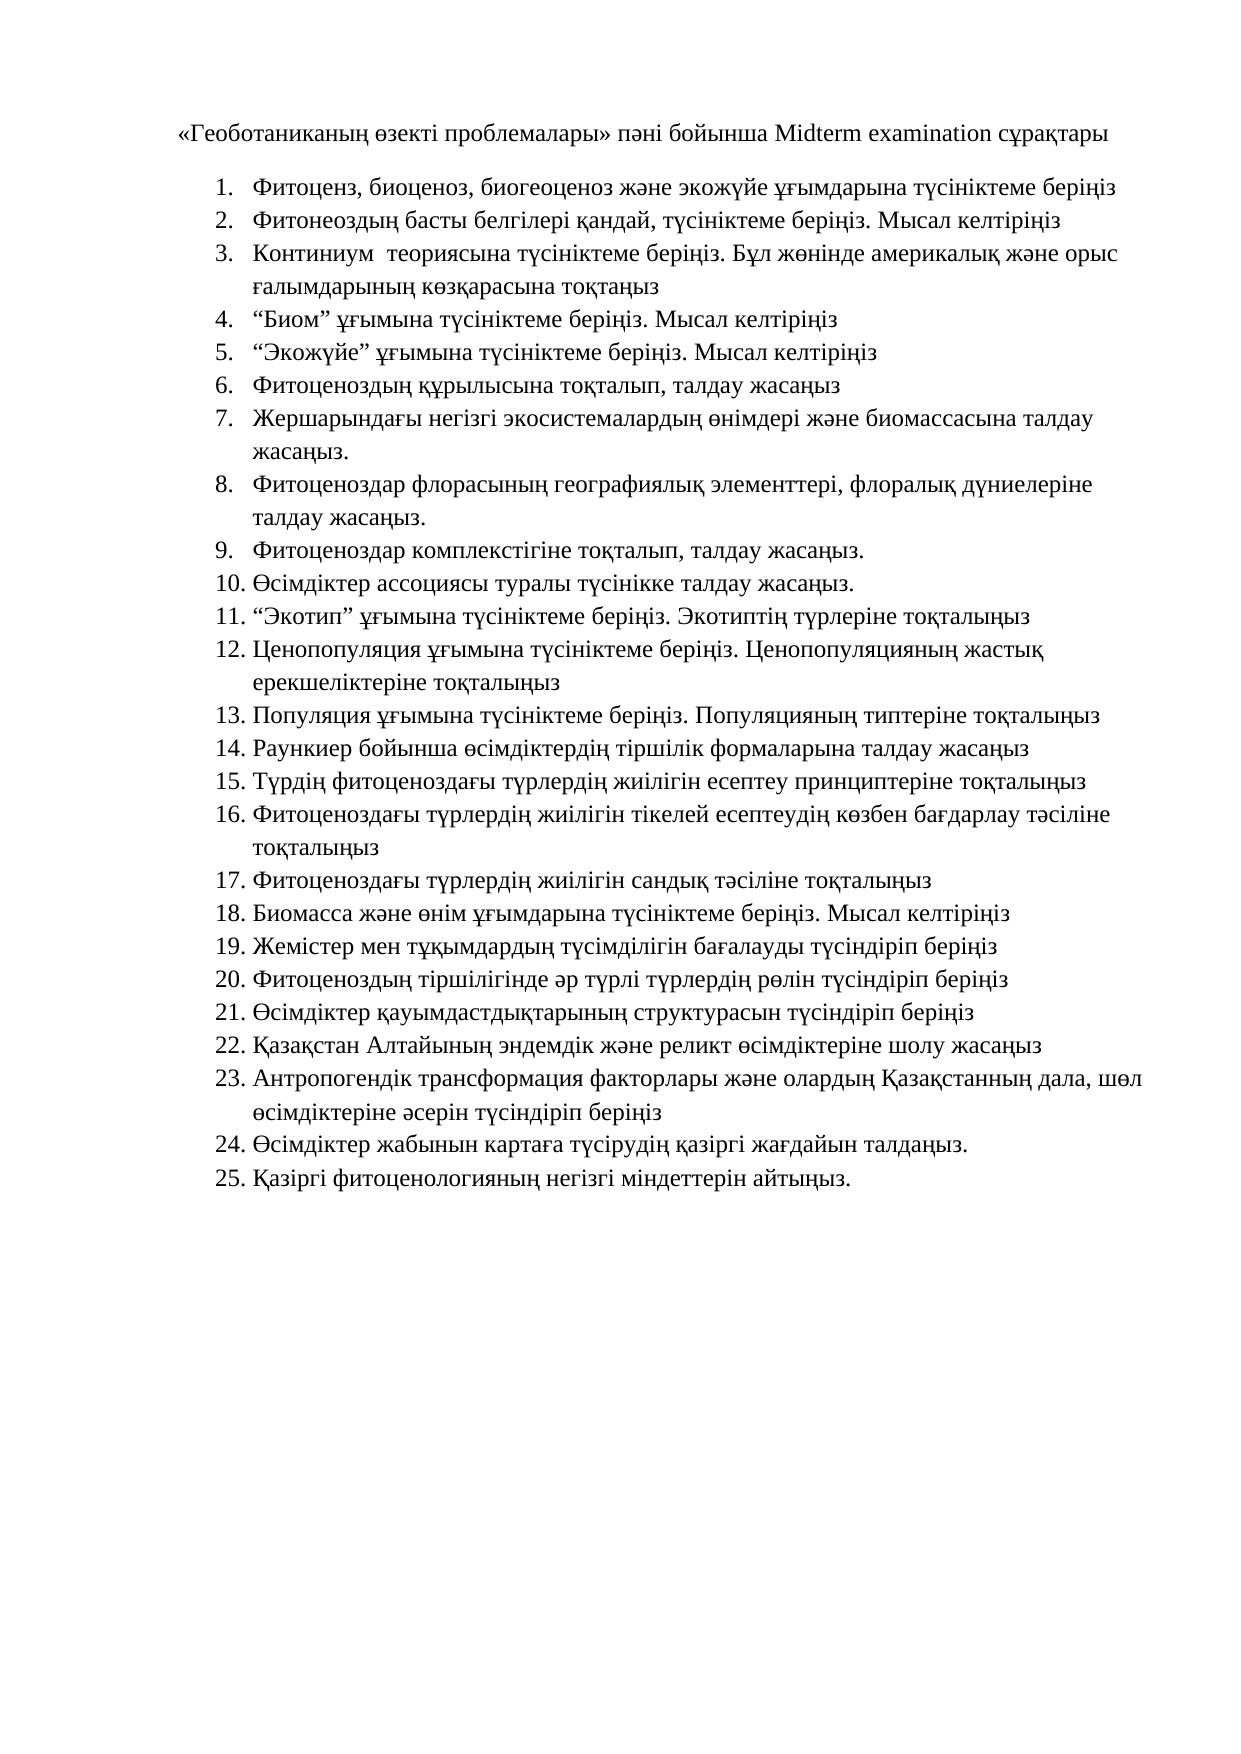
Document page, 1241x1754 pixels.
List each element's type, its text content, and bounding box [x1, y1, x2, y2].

list Түрдің фитоценоздағы түрлердің жиілігін есептеу принциптеріне тоқталыңыз [215, 766, 1152, 795]
list Антропогендік трансформация факторлары және олардың Қазақстанның дала, шөл өсімдіктеріне әсерін түсіндіріп беріңіз [215, 1063, 1152, 1125]
list Жершарындағы негізгі экосистемалардың өнімдері және биомассасына талдау жасаңыз. [215, 403, 1152, 465]
list Фитоценоздар флорасының географиялық элементтері, флоралық дүниелеріне талдау жасаңыз. [215, 469, 1152, 531]
list Өсімдіктер жабынын картаға түсірудің қазіргі жағдайын талдаңыз. [215, 1129, 1152, 1158]
list Фитоценз, биоценоз, биогеоценоз және экожүйе ұғымдарына түсініктеме беріңіз [215, 172, 1152, 201]
list “Экотип” ұғымына түсініктеме беріңіз. Экотиптің түрлеріне тоқталыңыз [215, 601, 1152, 630]
list Өсімдіктер ассоциясы туралы түсінікке талдау жасаңыз. [215, 568, 1152, 597]
list Фитоценоздың тіршілігінде әр түрлі түрлердің рөлін түсіндіріп беріңіз [215, 964, 1152, 993]
list Фитонеоздың басты белгілері қандай, түсініктеме беріңіз. Мысал келтіріңіз [215, 205, 1152, 234]
text «Геоботаниканың өзекті проблемалары» пәні бойынша Midterm examination сұрақтары [177, 118, 1152, 147]
list Биомасса және өнім ұғымдарына түсініктеме беріңіз. Мысал келтіріңіз [215, 898, 1152, 927]
list Ценопопуляция ұғымына түсініктеме беріңіз. Ценопопуляцияның жастық ерекшеліктеріне тоқталыңыз [215, 634, 1152, 696]
list Қазақстан Алтайының эндемдік және реликт өсімдіктеріне шолу жасаңыз [215, 1031, 1152, 1059]
list Жемістер мен тұқымдардың түсімділігін бағалауды түсіндіріп беріңіз [215, 931, 1152, 960]
list Фитоценоздың құрылысына тоқталып, талдау жасаңыз [215, 370, 1152, 399]
list Раункиер бойынша өсімдіктердің тіршілік формаларына талдау жасаңыз [215, 733, 1152, 762]
list “Экожүйе” ұғымына түсініктеме беріңіз. Мысал келтіріңіз [215, 337, 1152, 366]
list Континиум теориясына түсініктеме беріңіз. Бұл жөнінде америкалық және орыс ғалымдарының көзқарасына тоқтаңыз [215, 238, 1152, 300]
list Фитоценоздар комплекстігіне тоқталып, талдау жасаңыз. [215, 535, 1152, 564]
list Өсімдіктер қауымдастдықтарының структурасын түсіндіріп беріңіз [215, 997, 1152, 1026]
list “Биом” ұғымына түсініктеме беріңіз. Мысал келтіріңіз [215, 304, 1152, 333]
list Қазіргі фитоценологияның негізгі міндеттерін айтыңыз. [215, 1163, 1152, 1191]
list Популяция ұғымына түсініктеме беріңіз. Популяцияның типтеріне тоқталыңыз [215, 700, 1152, 729]
list Фитоценоздағы түрлердің жиілігін тікелей есептеудің көзбен бағдарлау тәсіліне тоқталыңыз [215, 799, 1152, 861]
list Фитоценоздағы түрлердің жиілігін сандық тәсіліне тоқталыңыз [215, 865, 1152, 894]
